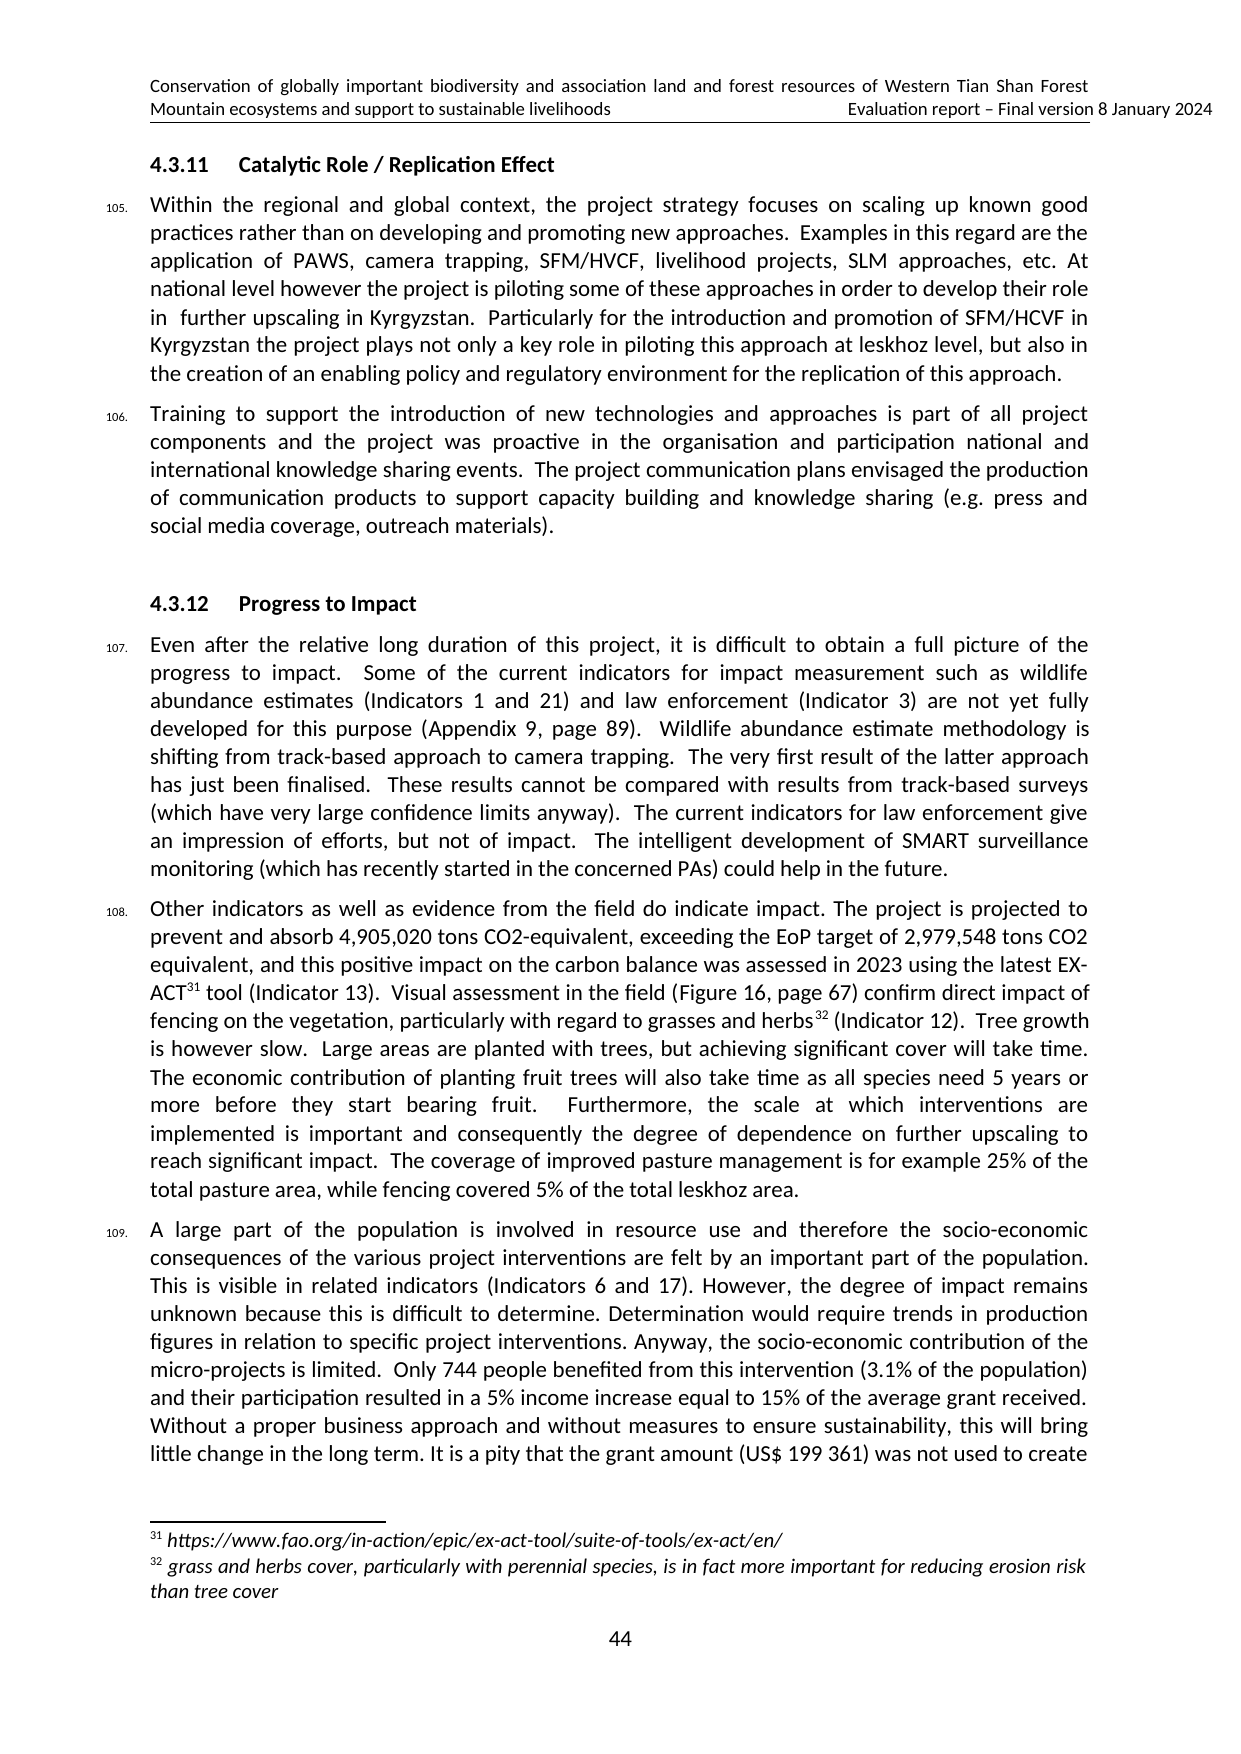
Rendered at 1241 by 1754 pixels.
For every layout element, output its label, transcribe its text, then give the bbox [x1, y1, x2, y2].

text Other indicators as well as evidence from the field do indicate impact. The project is projected to prevent and absorb 4,905,020 tons CO2-equivalent, exceeding the EoP target of 2,979,548 tons CO2 equivalent, and this positive impact on the carbon balance was assessed in 2023 using the latest EX-ACT tool (Indicator 13). Visual assessment in the field (Figure 16, page 66) confirm direct impact of fencing on the vegetation, particularly with regard to grasses and herbs (Indicator 12). Tree growth is however slow. Large areas are planted with trees, but achieving significant cover will take time. The economic contribution of planting fruit trees will also take time as all species need 5 years or more before they start bearing fruit. Furthermore, the scale at which interventions are implemented is important and consequently the degree of dependence on further upscaling to reach significant impact. The coverage of improved pasture management is for example 25% of the total pasture area, while fencing covered 5% of the total leskhoz area. [106, 894, 1090, 1203]
text Training to support the introduction of new technologies and approaches is part of all project components and the project was proactive in the organisation and participation national and international knowledge sharing events. The project communication plans envisaged the production of communication products to support capacity building and knowledge sharing (e.g. press and social media coverage, outreach materials). [106, 399, 1090, 539]
subtitle Progress to Impact [150, 589, 1090, 617]
text Within the regional and global context, the project strategy focuses on scaling up known good practices rather than on developing and promoting new approaches. Examples in this regard are the application of PAWS, camera trapping, SFM/HVCF, livelihood projects, SLM approaches, etc. At national level however the project is piloting some of these approaches in order to develop their role in further upscaling in Kyrgyzstan. Particularly for the introduction and promotion of SFM/HCVF in Kyrgyzstan the project plays not only a key role in piloting this approach at leskhoz level, but also in the creation of an enabling policy and regulatory environment for the replication of this approach. [106, 191, 1090, 387]
subtitle Catalytic Role / Replication Effect [150, 150, 1090, 178]
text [106, 1215, 1090, 1467]
text Even after the relative long duration of this project, it is difficult to obtain a full picture of the progress to impact. Some of the current indicators for impact measurement such as wildlife abundance estimates (Indicators 1 and 21) and law enforcement (Indicator 3) are not yet fully developed for this purpose (Appendix 9, page 87). Wildlife abundance estimate methodology is shifting from track-based approach to camera trapping. The very first result of the latter approach has just been finalised. These results cannot be compared with results from track-based surveys (which have very large confidence limits anyway). The current indicators for law enforcement give an impression of efforts, but not of impact. The intelligent development of SMART surveillance monitoring (which has recently started in the concerned PAs) could help in the future. [106, 630, 1090, 882]
